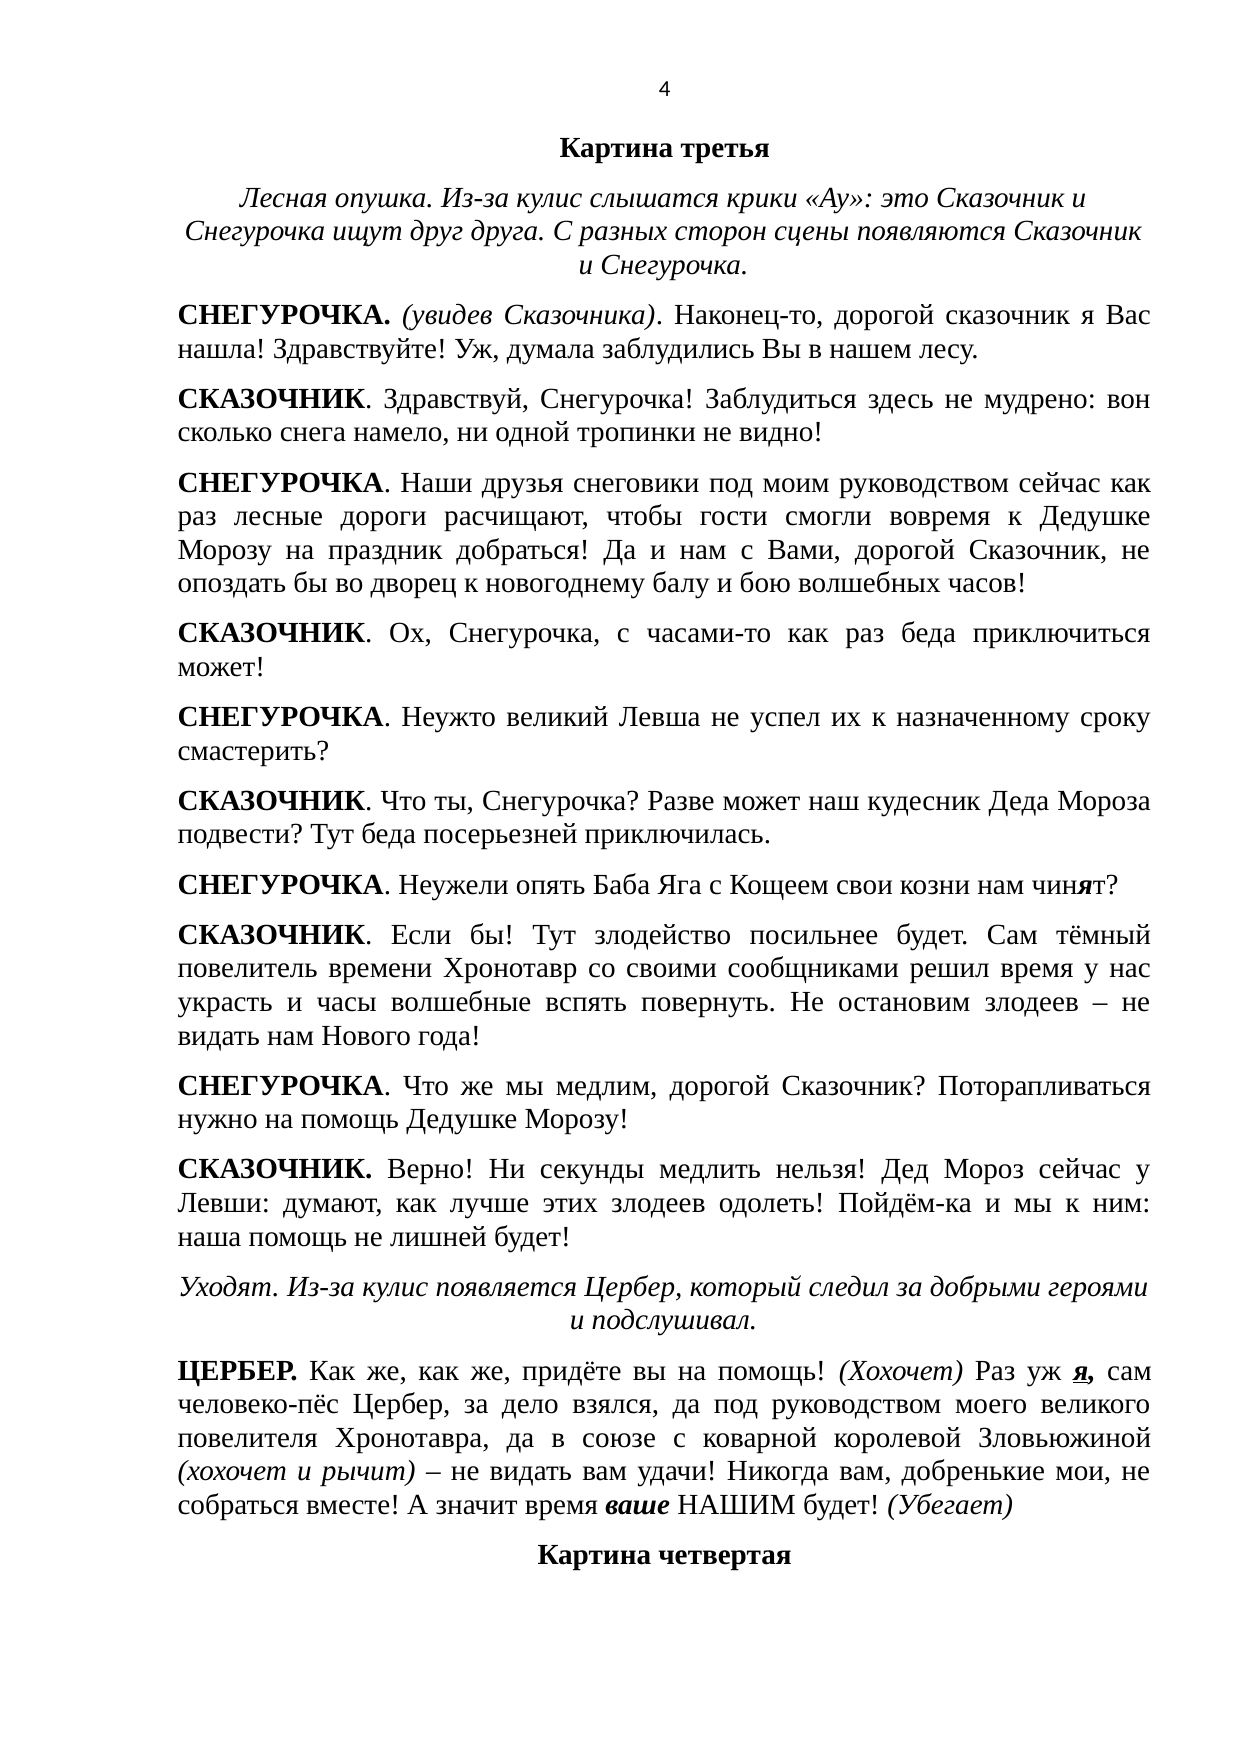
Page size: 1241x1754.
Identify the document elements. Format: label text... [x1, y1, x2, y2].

text СНЕГУРОЧКА. (увидев Сказочника). Наконец-то, дорогой сказочник я Вас нашла! Здравствуйте! Уж, думала заблудились Вы в нашем лесу. [177, 297, 1152, 364]
text СКАЗОЧНИК. Ох, Снегурочка, с часами-то как раз беда приключиться может! [177, 616, 1152, 683]
text СКАЗОЧНИК. Верно! Ни секунды медлить нельзя! Дед Мороз сейчас у Левши: думают, как лучше этих злодеев одолеть! Пойдём-ка и мы к ним: наша помощь не лишней будет! [177, 1152, 1152, 1252]
text Лесная опушка. Из-за кулис слышатся крики «Ау»: это Сказочник и Снегурочка ищут друг друга. С разных сторон сцены появляются Сказочник и Снегурочка. [177, 180, 1152, 281]
text Картина четвертая [177, 1537, 1152, 1571]
text СКАЗОЧНИК. Что ты, Снегурочка? Разве может наш кудесник Деда Мороза подвести? Тут беда посерьезней приключилась. [177, 783, 1152, 850]
text СНЕГУРОЧКА. Наши друзья снеговики под моим руководством сейчас как раз лесные дороги расчищают, чтобы гости смогли вовремя к Дедушке Морозу на праздник добраться! Да и нам с Вами, дорогой Сказочник, не опоздать бы во дворец к новогоднему балу и бою волшебных часов! [177, 465, 1152, 599]
text СНЕГУРОЧКА. Что же мы медлим, дорогой Сказочник? Поторапливаться нужно на помощь Дедушке Морозу! [177, 1068, 1152, 1135]
text Уходят. Из-за кулис появляется Цербер, который следил за добрыми героями и подслушивал. [177, 1269, 1152, 1336]
text СНЕГУРОЧКА. Неужели опять Баба Яга с Кощеем свои козни нам чинят? [177, 867, 1152, 900]
text СКАЗОЧНИК. Здравствуй, Снегурочка! Заблудиться здесь не мудрено: вон сколько снега намело, ни одной тропинки не видно! [177, 381, 1152, 448]
text СКАЗОЧНИК. Если бы! Тут злодейство посильнее будет. Сам тёмный повелитель времени Хронотавр со своими сообщниками решил время у нас украсть и часы волшебные вспять повернуть. Не остановим злодеев – не видать нам Нового года! [177, 917, 1152, 1051]
text Картина третья [177, 130, 1152, 163]
text ЦЕРБЕР. Как же, как же, придёте вы на помощь! (Хохочет) Раз уж я, сам человеко-пёс Цербер, за дело взялся, да под руководством моего великого повелителя Хронотавра, да в союзе с коварной королевой Зловьюжиной (хохочет и рычит) – не видать вам удачи! Никогда вам, добренькие мои, не собраться вместе! А значит время ваше НАШИМ будет! (Убегает) [177, 1353, 1152, 1520]
text СНЕГУРОЧКА. Неужто великий Левша не успел их к назначенному сроку смастерить? [177, 699, 1152, 766]
